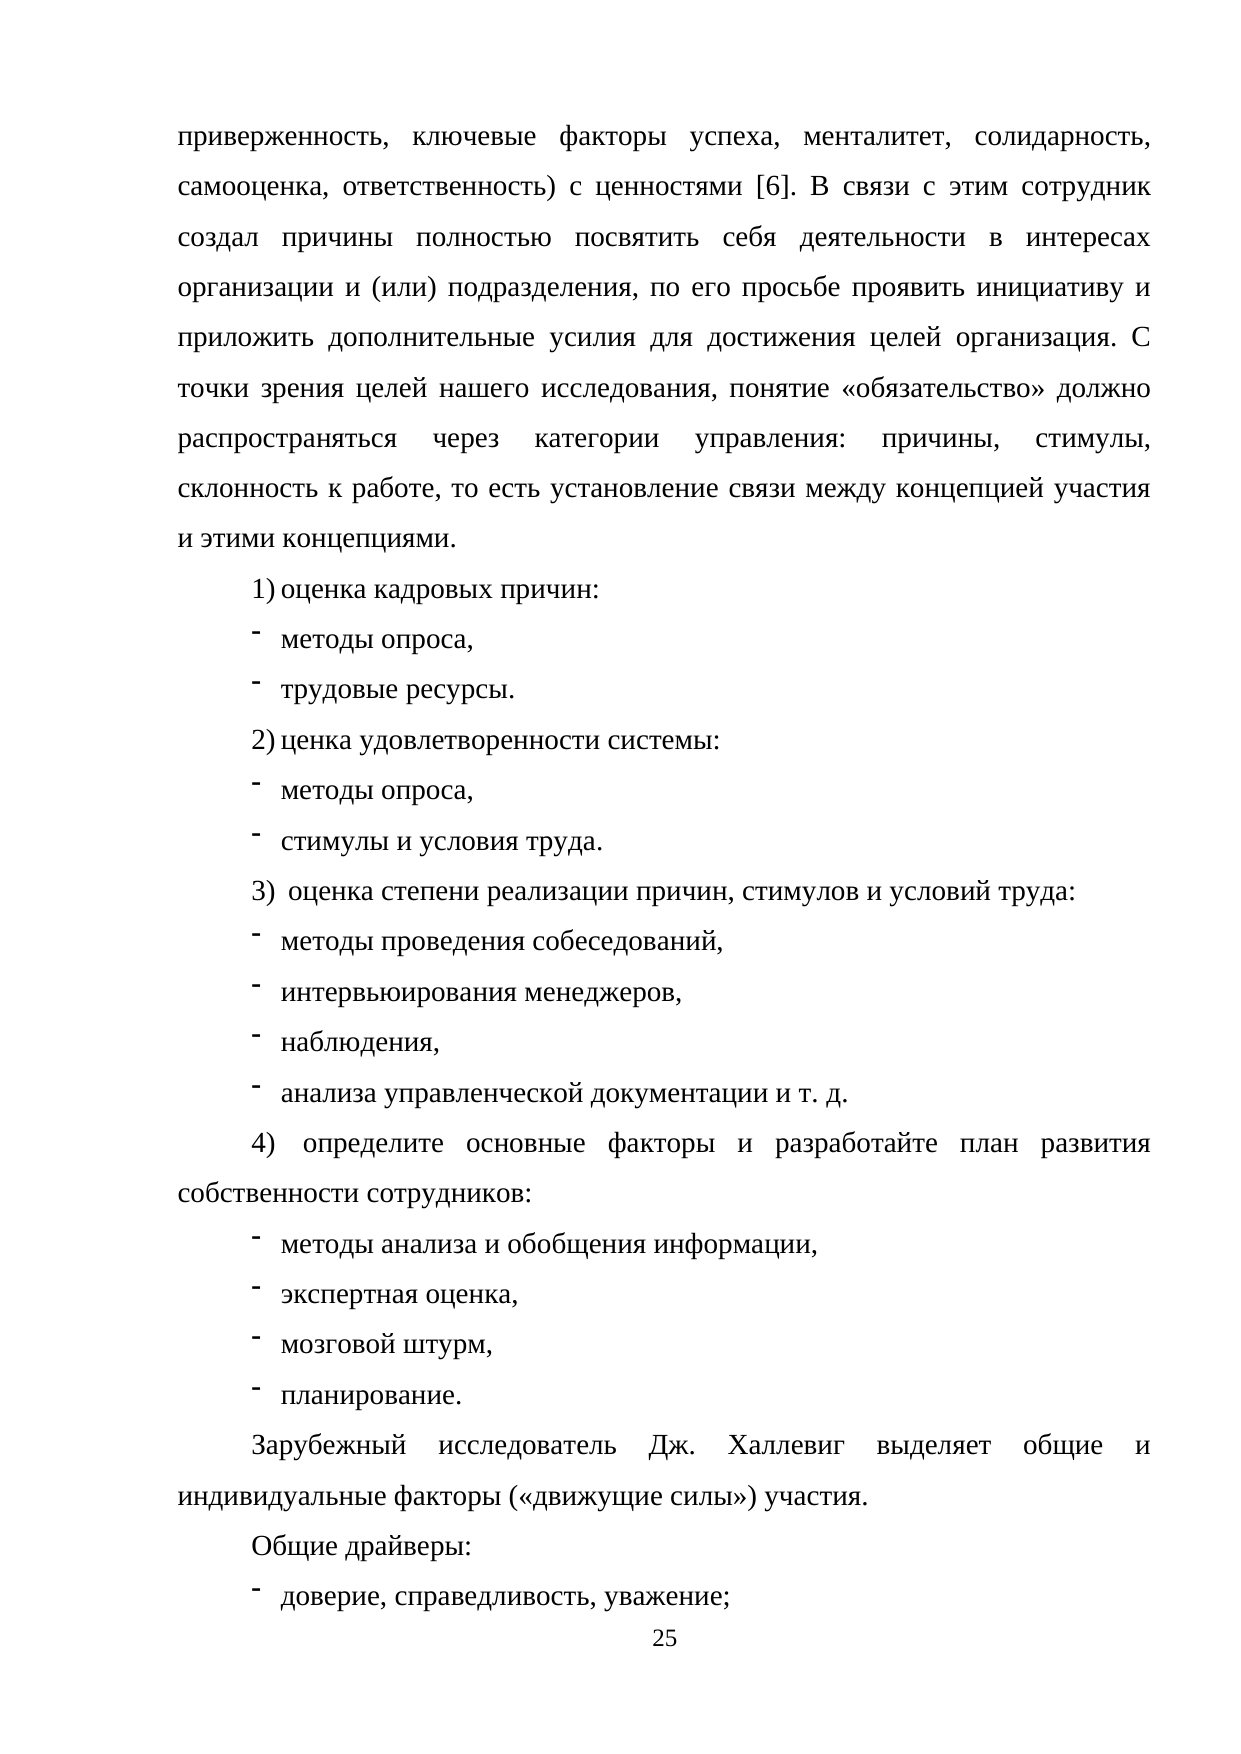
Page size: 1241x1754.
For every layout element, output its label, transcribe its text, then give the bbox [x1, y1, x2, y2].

text Общие драйверы: [177, 1528, 1152, 1562]
list мозговой штурм, [177, 1327, 1152, 1360]
list методы анализа и обобщения информации, [177, 1226, 1152, 1259]
list определите основные факторы и разработайте план развития собственности сотрудников: [177, 1125, 1152, 1209]
list экспертная оценка, [177, 1276, 1152, 1310]
list наблюдения, [177, 1024, 1152, 1058]
list методы опроса, [177, 621, 1152, 655]
list оценка степени реализации причин, стимулов и условий труда: [177, 873, 1152, 907]
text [177, 118, 1152, 554]
list трудовые ресурсы. [177, 672, 1152, 705]
list методы опроса, [177, 772, 1152, 806]
list оценка кадровых причин: [177, 571, 1152, 604]
list методы проведения собеседований, [177, 923, 1152, 957]
list доверие, справедливость, уважение; [177, 1578, 1152, 1612]
list анализа управленческой документации и т. д. [177, 1075, 1152, 1108]
list планирование. [177, 1377, 1152, 1411]
list ценка удовлетворенности системы: [177, 722, 1152, 756]
text Зарубежный исследователь Дж. Халлевиг выделяет общие и индивидуальные факторы («движущие силы») участия. [177, 1427, 1152, 1511]
list интервьюирования менеджеров, [177, 974, 1152, 1008]
list стимулы и условия труда. [177, 823, 1152, 856]
